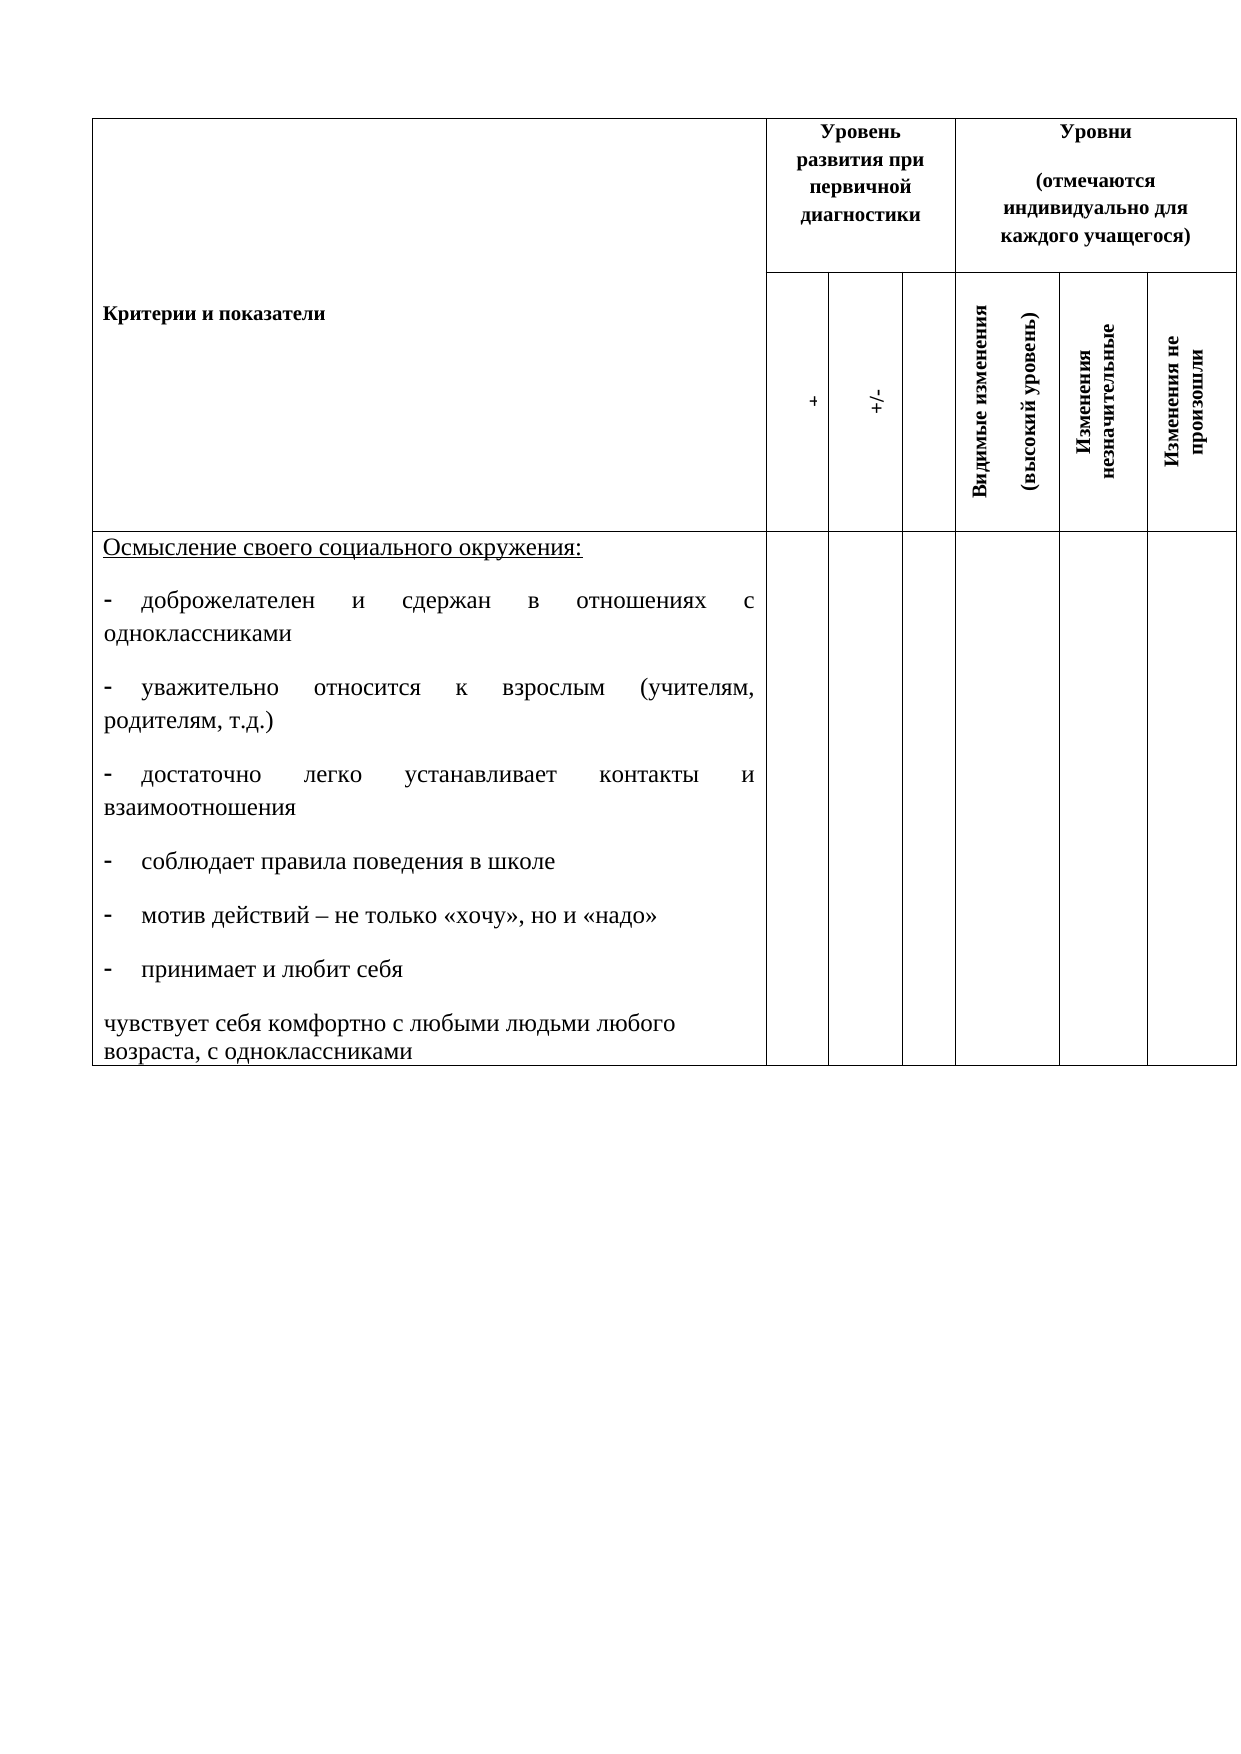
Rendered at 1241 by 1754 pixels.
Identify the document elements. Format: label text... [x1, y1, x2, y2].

table_cell - [903, 273, 955, 531]
table_cell Изменения незначительные (средний уровень) [1060, 273, 1147, 531]
table_header Уровень развития при первичной диагностики [767, 119, 955, 272]
table_header Критерии и показатели [93, 119, 766, 531]
table_cell + [767, 273, 828, 531]
table_cell +/- [829, 273, 902, 531]
table_cell Осмысление своего социального окружения: доброжелателен и сдержан в отношениях с одноклассниками уважительно относится к взрослым (учителям, родителям, т.д.) достаточно легко устанавливает контакты и взаимоотношения соблюдает правила поведения в школе мотив действий – не только «хочу», но и «надо» принимает и любит себя чувствует себя комфортно с любыми людьми любого возраста, с одноклассниками [93, 532, 766, 1065]
table_cell Изменения не произошли (низкий уровень) [1148, 273, 1236, 531]
table_cell [1148, 532, 1236, 1065]
table_cell [829, 532, 902, 1065]
table_header Уровни (отмечаются индивидуально для каждого учащегося) [956, 119, 1236, 272]
table_cell [956, 532, 1059, 1065]
table_cell Видимые изменения (высокий уровень) [956, 273, 1059, 531]
table_cell [903, 532, 955, 1065]
table_cell [1060, 532, 1147, 1065]
table_cell [767, 532, 828, 1065]
